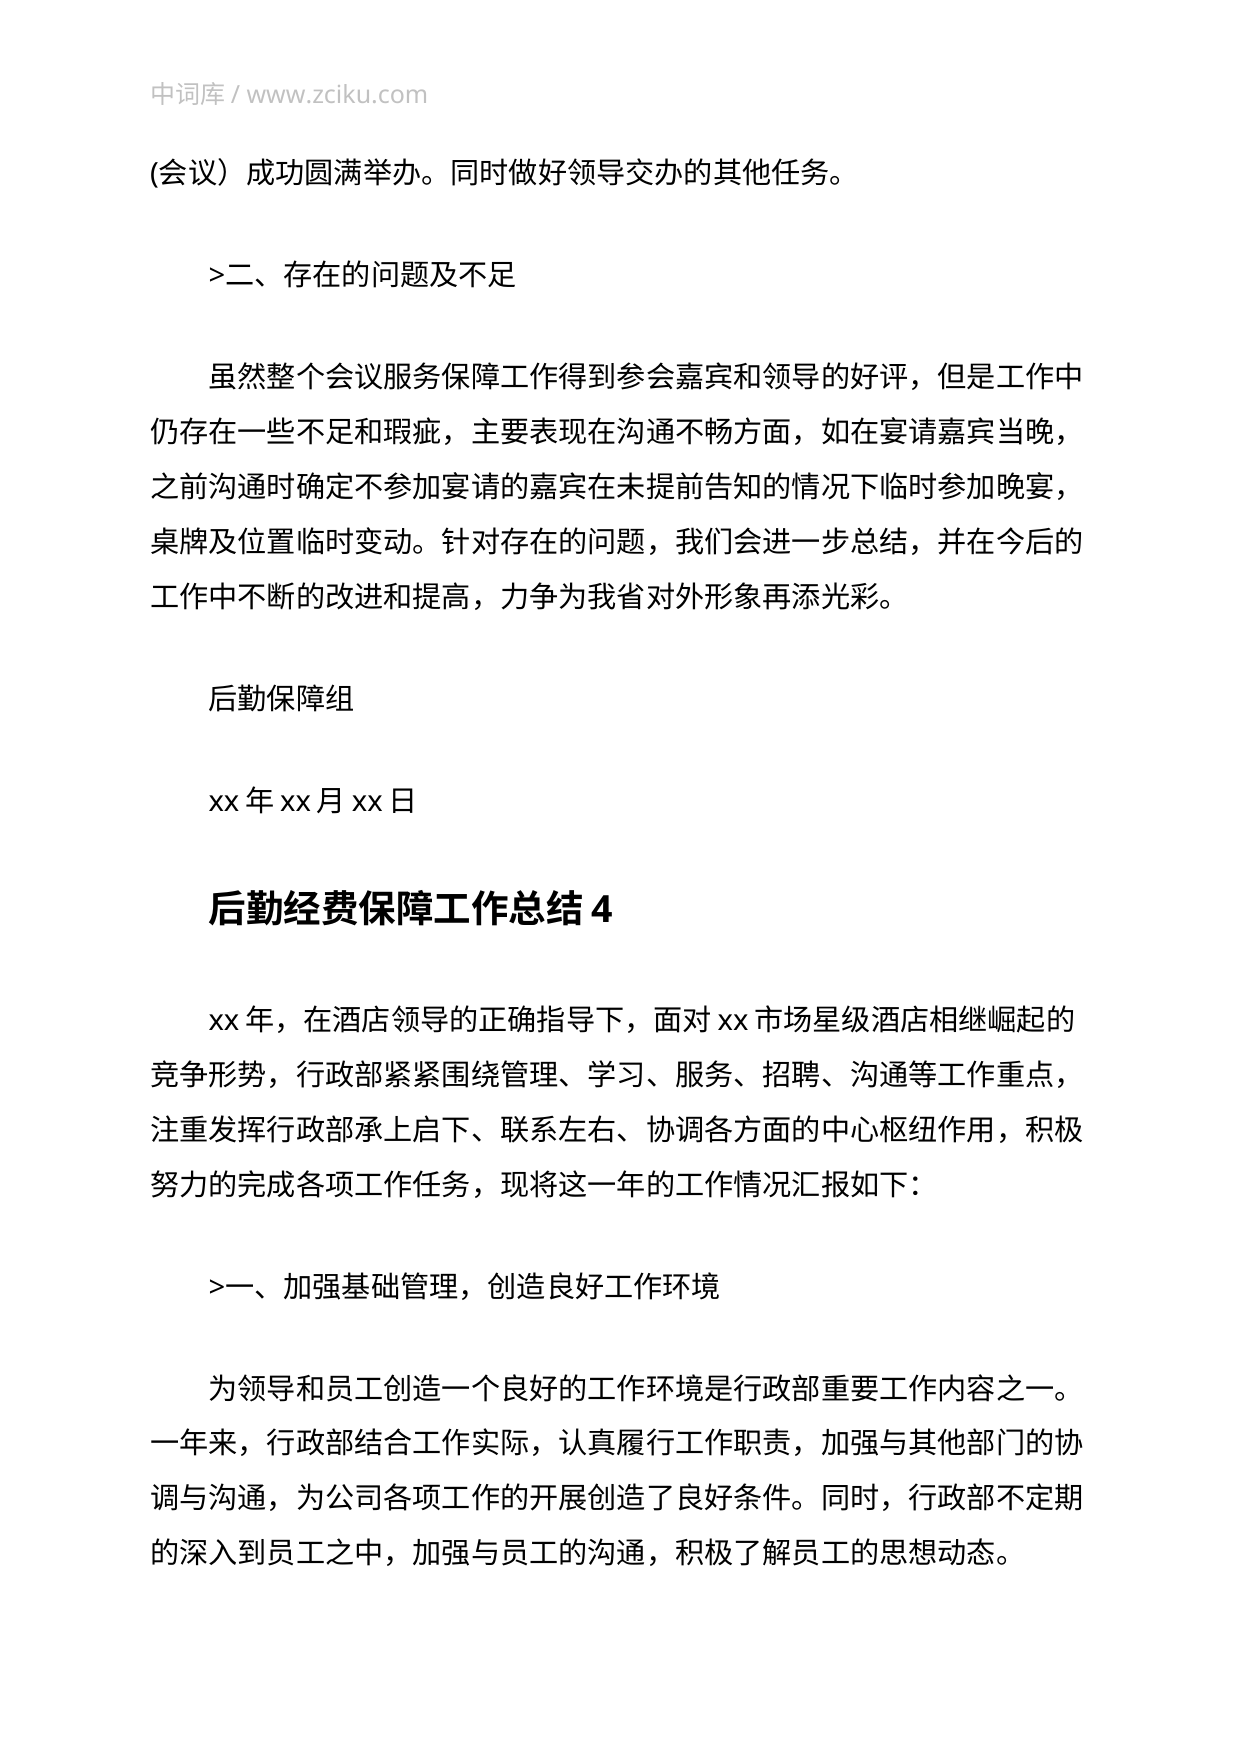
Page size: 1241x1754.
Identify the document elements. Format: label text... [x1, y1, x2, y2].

text >二、存在的问题及不足 [150, 252, 1090, 294]
text 为领导和员工创造一个良好的工作环境是行政部重要工作内容之一。一年来，行政部结合工作实际，认真履行工作职责，加强与其他部门的协调与沟通，为公司各项工作的开展创造了良好条件。同时，行政部不定期的深入到员工之中，加强与员工的沟通，积极了解员工的思想动态。 [150, 1365, 1090, 1572]
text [150, 150, 1090, 192]
text >一、加强基础管理，创造良好工作环境 [150, 1263, 1090, 1306]
text xx年xx月xx日 [150, 777, 1090, 819]
text 后勤保障组 [150, 675, 1090, 718]
text xx年，在酒店领导的正确指导下，面对xx市场星级酒店相继崛起的竞争形势，行政部紧紧围绕管理、学习、服务、招聘、沟通等工作重点，注重发挥行政部承上启下、联系左右、协调各方面的中心枢纽作用，积极努力的完成各项工作任务，现将这一年的工作情况汇报如下： [150, 997, 1090, 1204]
text 后勤经费保障工作总结4 [150, 879, 1090, 933]
text 虽然整个会议服务保障工作得到参会嘉宾和领导的好评，但是工作中仍存在一些不足和瑕疵，主要表现在沟通不畅方面，如在宴请嘉宾当晚，之前沟通时确定不参加宴请的嘉宾在未提前告知的情况下临时参加晚宴，桌牌及位置临时变动。针对存在的问题，我们会进一步总结，并在今后的工作中不断的改进和提高，力争为我省对外形象再添光彩。 [150, 354, 1090, 616]
